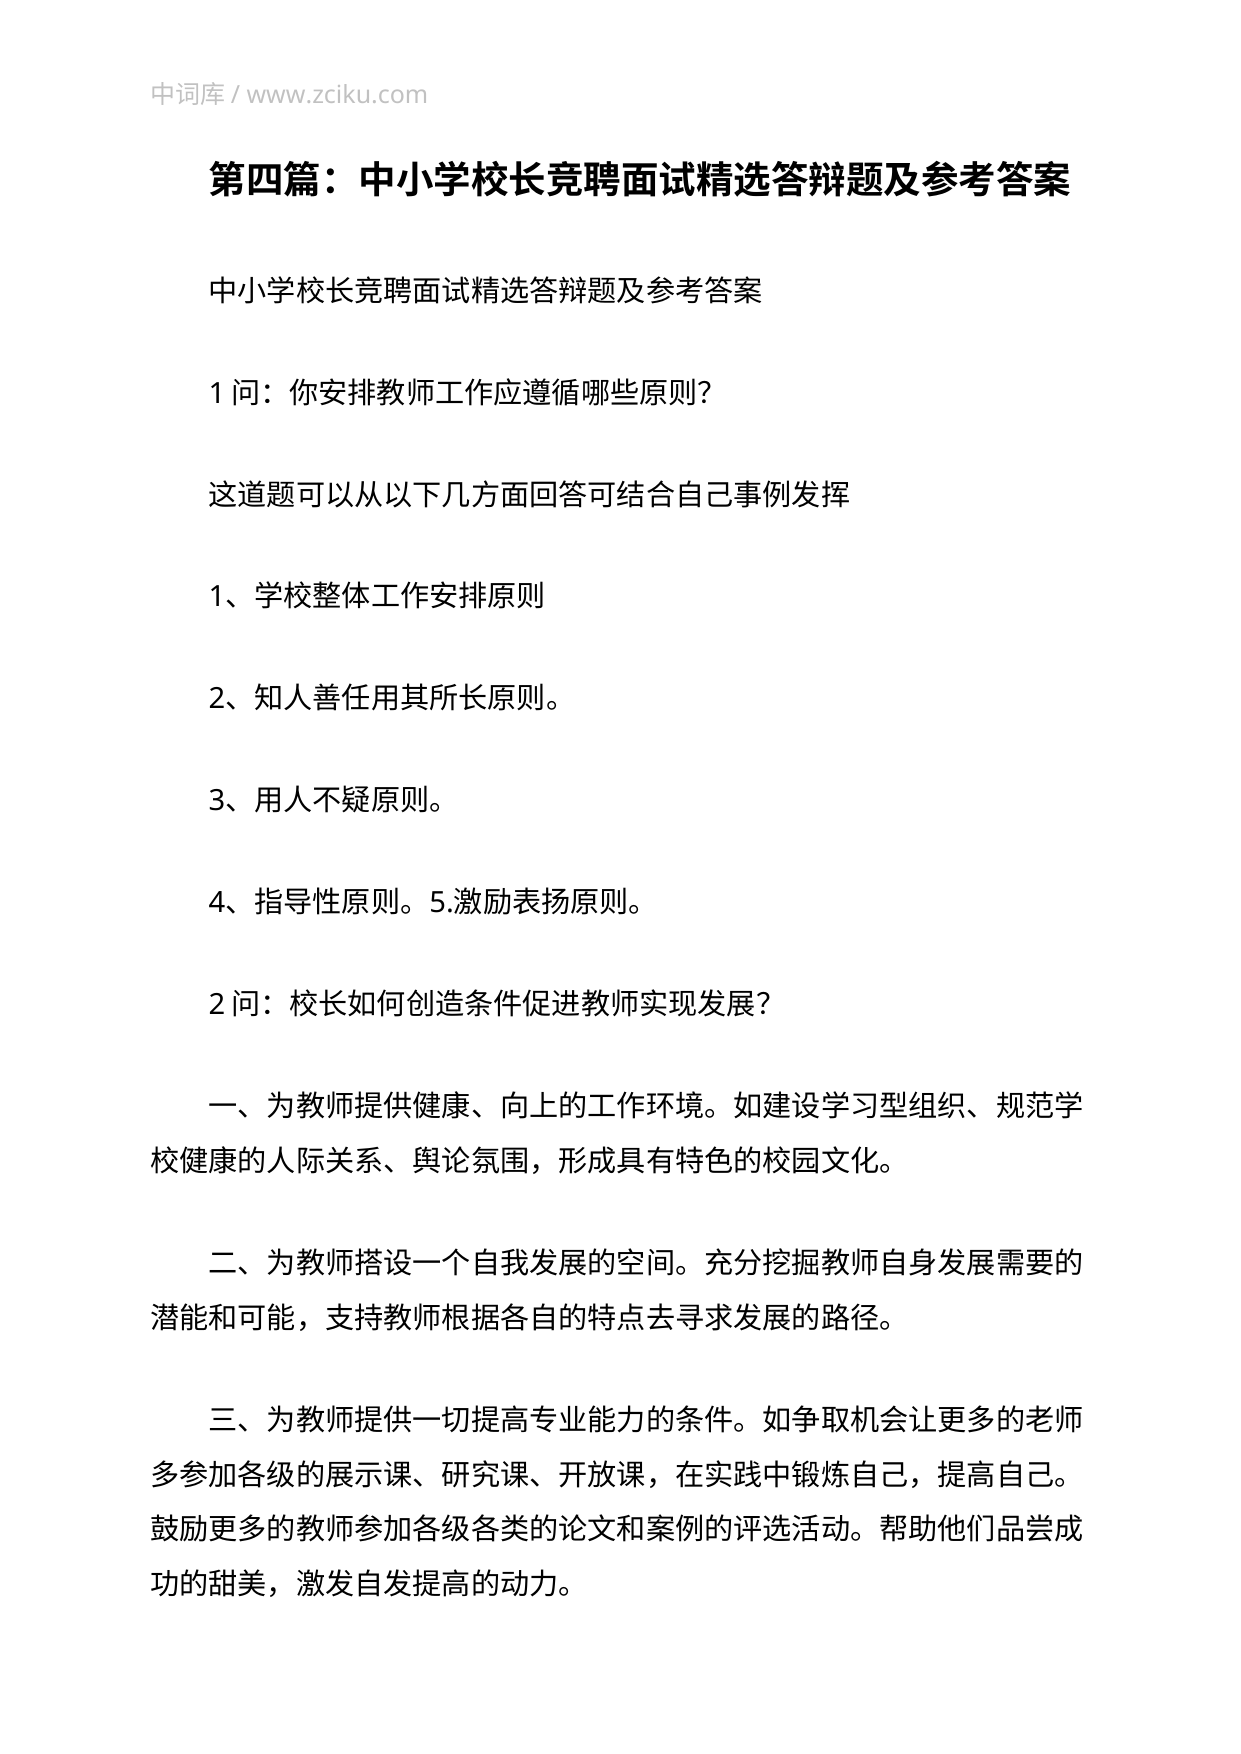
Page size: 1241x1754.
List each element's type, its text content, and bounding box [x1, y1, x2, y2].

text 1、学校整体工作安排原则 [150, 573, 1090, 615]
text 2、知人善任用其所长原则。 [150, 675, 1090, 717]
text 中小学校长竞聘面试精选答辩题及参考答案 [150, 267, 1090, 310]
text 2问：校长如何创造条件促进教师实现发展？ [150, 981, 1090, 1023]
text 二、为教师搭设一个自我发展的空间。充分挖掘教师自身发展需要的潜能和可能，支持教师根据各自的特点去寻求发展的路径。 [150, 1239, 1090, 1337]
text 三、为教师提供一切提高专业能力的条件。如争取机会让更多的老师多参加各级的展示课、研究课、开放课，在实践中锻炼自己，提高自己。鼓励更多的教师参加各级各类的论文和案例的评选活动。帮助他们品尝成功的甜美，激发自发提高的动力。 [150, 1396, 1090, 1603]
text 一、为教师提供健康、向上的工作环境。如建设学习型组织、规范学校健康的人际关系、舆论氛围，形成具有特色的校园文化。 [150, 1083, 1090, 1180]
text 这道题可以从以下几方面回答可结合自己事例发挥 [150, 471, 1090, 513]
text 1问：你安排教师工作应遵循哪些原则？ [150, 369, 1090, 412]
text 4、指导性原则。5.激励表扬原则。 [150, 879, 1090, 921]
text 第四篇：中小学校长竞聘面试精选答辩题及参考答案 [150, 150, 1090, 204]
text 3、用人不疑原则。 [150, 777, 1090, 819]
